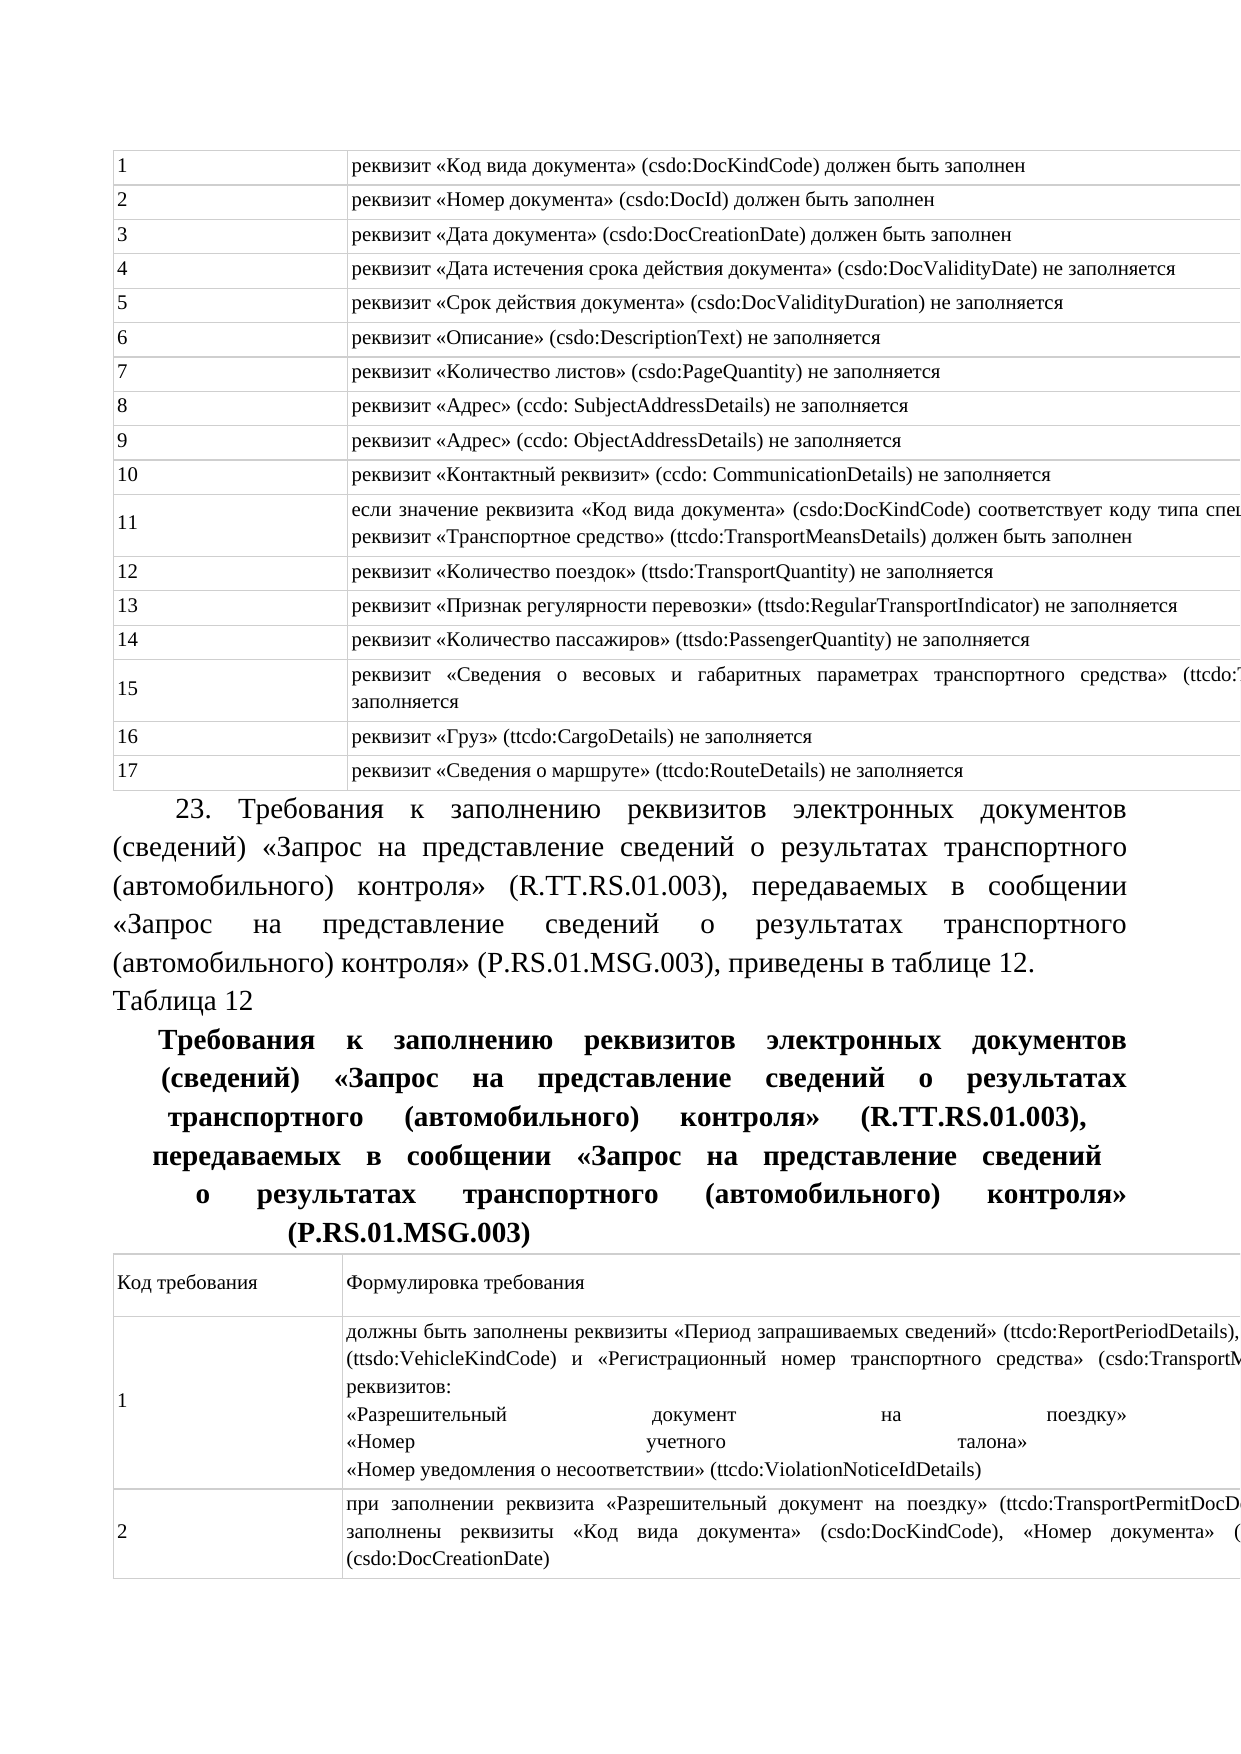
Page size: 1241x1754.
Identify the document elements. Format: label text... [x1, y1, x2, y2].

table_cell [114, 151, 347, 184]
text Требования к заполнению реквизитов электронных документов (сведений) «Запрос на представление сведений о результатах транспортного (автомобильного) контроля» (R.TT.RS.01.003), передаваемых в сообщении «Запрос на представление сведений о результатах транспортного (автомобильного) контроля» (P.RS.01.MSG.003) [112, 1022, 1128, 1248]
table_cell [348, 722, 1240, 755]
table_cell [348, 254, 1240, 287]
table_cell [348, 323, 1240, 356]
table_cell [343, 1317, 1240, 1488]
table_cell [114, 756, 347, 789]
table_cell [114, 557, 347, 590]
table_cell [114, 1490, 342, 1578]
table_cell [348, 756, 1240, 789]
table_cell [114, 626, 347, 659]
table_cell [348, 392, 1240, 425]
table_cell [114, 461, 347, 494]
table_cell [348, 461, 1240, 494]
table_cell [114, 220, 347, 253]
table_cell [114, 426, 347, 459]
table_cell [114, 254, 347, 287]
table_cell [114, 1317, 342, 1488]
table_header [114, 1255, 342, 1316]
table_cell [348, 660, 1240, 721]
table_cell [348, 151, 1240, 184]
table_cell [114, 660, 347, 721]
text Таблица 12 [112, 983, 1128, 1017]
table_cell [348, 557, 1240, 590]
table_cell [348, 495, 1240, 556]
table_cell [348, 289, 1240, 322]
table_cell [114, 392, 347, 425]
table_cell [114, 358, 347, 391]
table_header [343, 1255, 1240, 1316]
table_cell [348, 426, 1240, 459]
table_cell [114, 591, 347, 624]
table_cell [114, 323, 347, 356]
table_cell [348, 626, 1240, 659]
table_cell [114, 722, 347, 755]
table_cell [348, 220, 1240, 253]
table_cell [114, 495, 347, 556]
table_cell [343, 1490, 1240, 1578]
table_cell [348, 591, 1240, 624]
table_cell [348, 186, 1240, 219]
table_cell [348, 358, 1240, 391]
text 23. Требования к заполнению реквизитов электронных документов (сведений) «Запрос на представление сведений о результатах транспортного (автомобильного) контроля» (R.TT.RS.01.003), передаваемых в сообщении «Запрос на представление сведений о результатах транспортного (автомобильного) контроля» (P.RS.01.MSG.003), приведены в таблице 12. [112, 791, 1128, 978]
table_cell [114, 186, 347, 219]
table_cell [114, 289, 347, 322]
